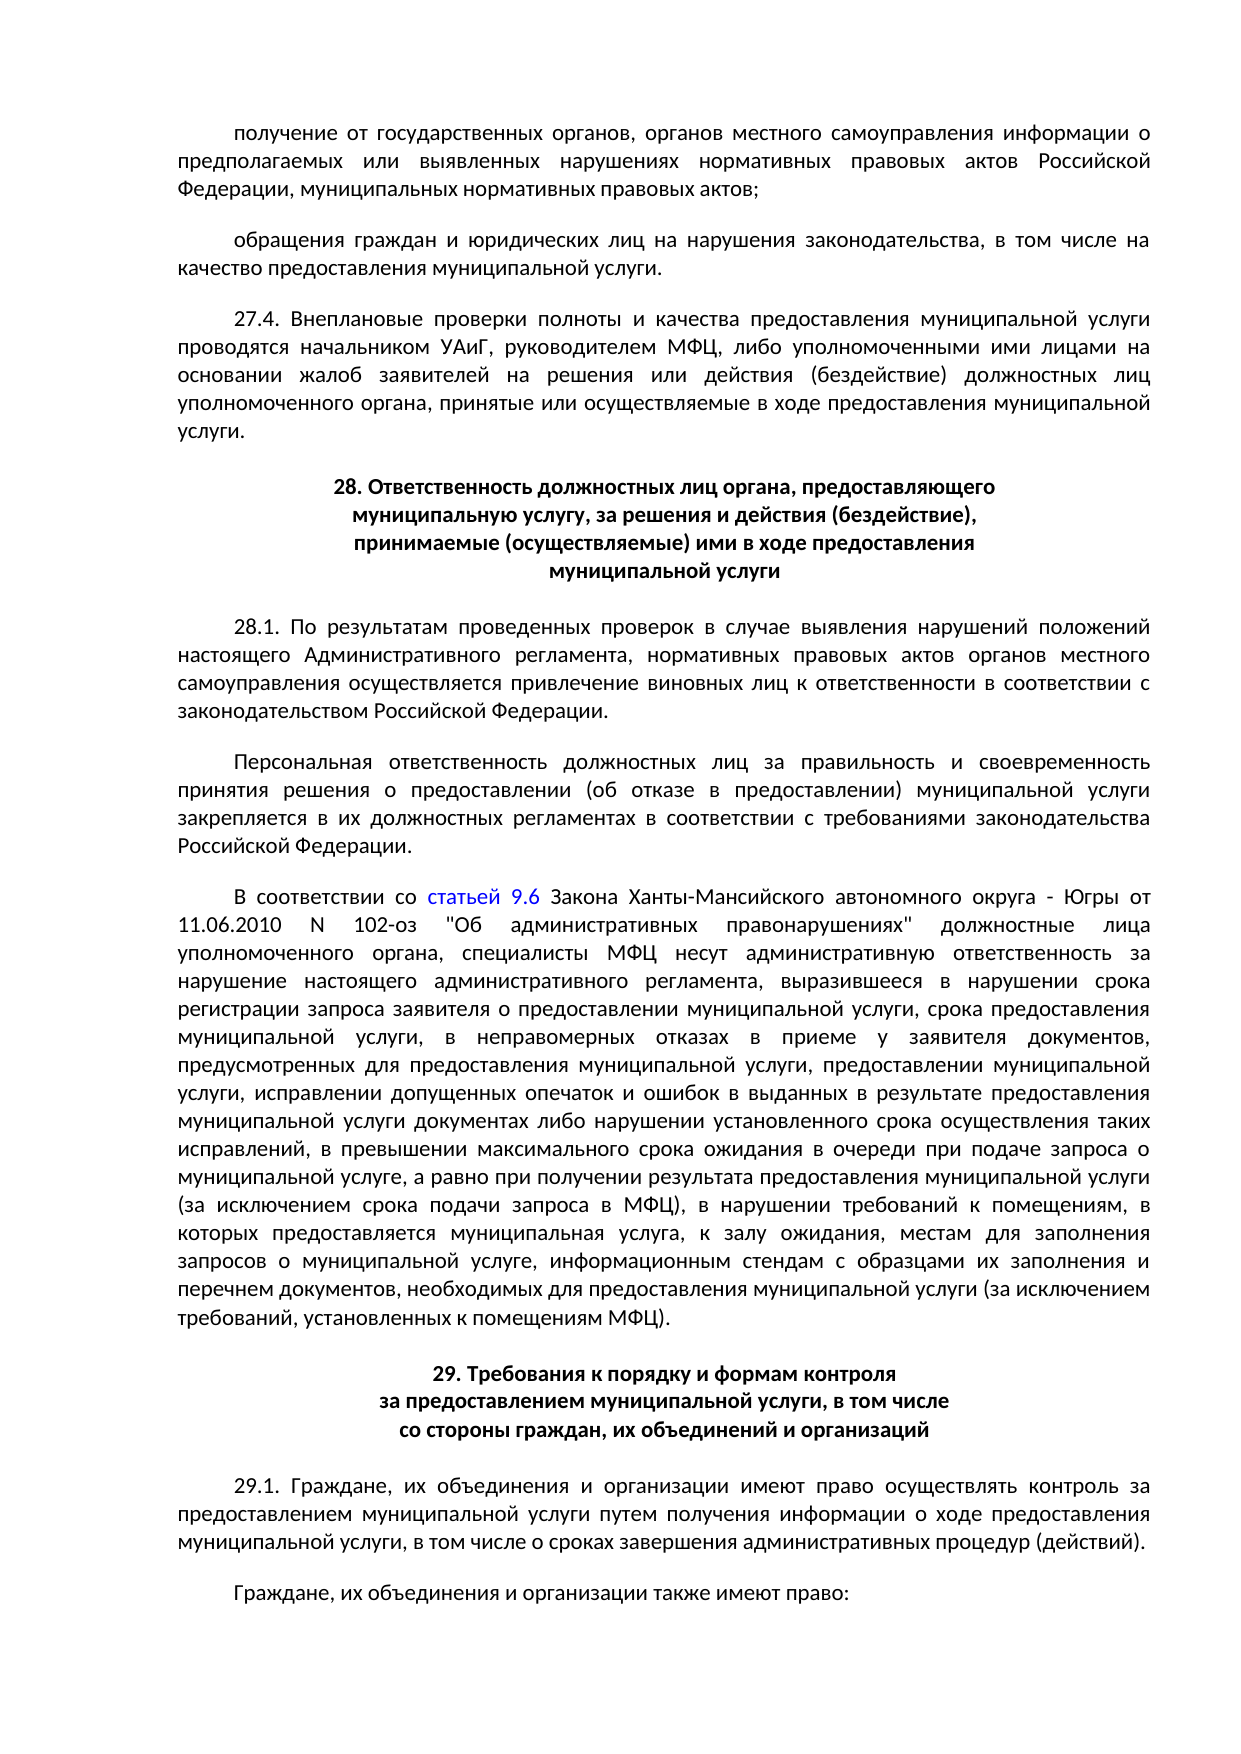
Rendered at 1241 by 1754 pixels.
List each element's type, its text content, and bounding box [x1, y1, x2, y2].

title со стороны граждан, их объединений и организаций [177, 1415, 1152, 1443]
text Персональная ответственность должностных лиц за правильность и своевременность принятия решения о предоставлении (об отказе в предоставлении) муниципальной услуги закрепляется в их должностных регламентах в соответствии с требованиями законодательства Российской Федерации. [177, 747, 1152, 859]
text обращения граждан и юридических лиц на нарушения законодательства, в том числе на качество предоставления муниципальной услуги. [177, 225, 1152, 281]
text Граждане, их объединения и организации также имеют право: [177, 1578, 1152, 1606]
title принимаемые (осуществляемые) ими в ходе предоставления [177, 528, 1152, 556]
text В соответствии со статьей 9.6 Закона Ханты-Мансийского автономного округа - Югры от 11.06.2010 N 102-оз "Об административных правонарушениях" должностные лица уполномоченного органа, специалисты МФЦ несут административную ответственность за нарушение настоящего административного регламента, выразившееся в нарушении срока регистрации запроса заявителя о предоставлении муниципальной услуги, срока предоставления муниципальной услуги, в неправомерных отказах в приеме у заявителя документов, предусмотренных для предоставления муниципальной услуги, предоставлении муниципальной услуги, исправлении допущенных опечаток и ошибок в выданных в результате предоставления муниципальной услуги документах либо нарушении установленного срока осуществления таких исправлений, в превышении максимального срока ожидания в очереди при подаче запроса о муниципальной услуге, а равно при получении результата предоставления муниципальной услуги (за исключением срока подачи запроса в МФЦ), в нарушении требований к помещениям, в которых предоставляется муниципальная услуга, к залу ожидания, местам для заполнения запросов о муниципальной услуге, информационным стендам с образцами их заполнения и перечнем документов, необходимых для предоставления муниципальной услуги (за исключением требований, установленных к помещениям МФЦ). [177, 882, 1152, 1331]
text 27.4. Внеплановые проверки полноты и качества предоставления муниципальной услуги проводятся начальником УАиГ, руководителем МФЦ, либо уполномоченными ими лицами на основании жалоб заявителей на решения или действия (бездействие) должностных лиц уполномоченного органа, принятые или осуществляемые в ходе предоставления муниципальной услуги. [177, 304, 1152, 444]
title 28. Ответственность должностных лиц органа, предоставляющего [177, 472, 1152, 500]
text 28.1. По результатам проведенных проверок в случае выявления нарушений положений настоящего Административного регламента, нормативных правовых актов органов местного самоуправления осуществляется привлечение виновных лиц к ответственности в соответствии с законодательством Российской Федерации. [177, 612, 1152, 724]
title муниципальной услуги [177, 556, 1152, 584]
title муниципальную услугу, за решения и действия (бездействие), [177, 500, 1152, 528]
title 29. Требования к порядку и формам контроля [177, 1359, 1152, 1387]
title за предоставлением муниципальной услуги, в том числе [177, 1387, 1152, 1415]
text 29.1. Граждане, их объединения и организации имеют право осуществлять контроль за предоставлением муниципальной услуги путем получения информации о ходе предоставления муниципальной услуги, в том числе о сроках завершения административных процедур (действий). [177, 1471, 1152, 1555]
text получение от государственных органов, органов местного самоуправления информации о предполагаемых или выявленных нарушениях нормативных правовых актов Российской Федерации, муниципальных нормативных правовых актов; [177, 118, 1152, 202]
